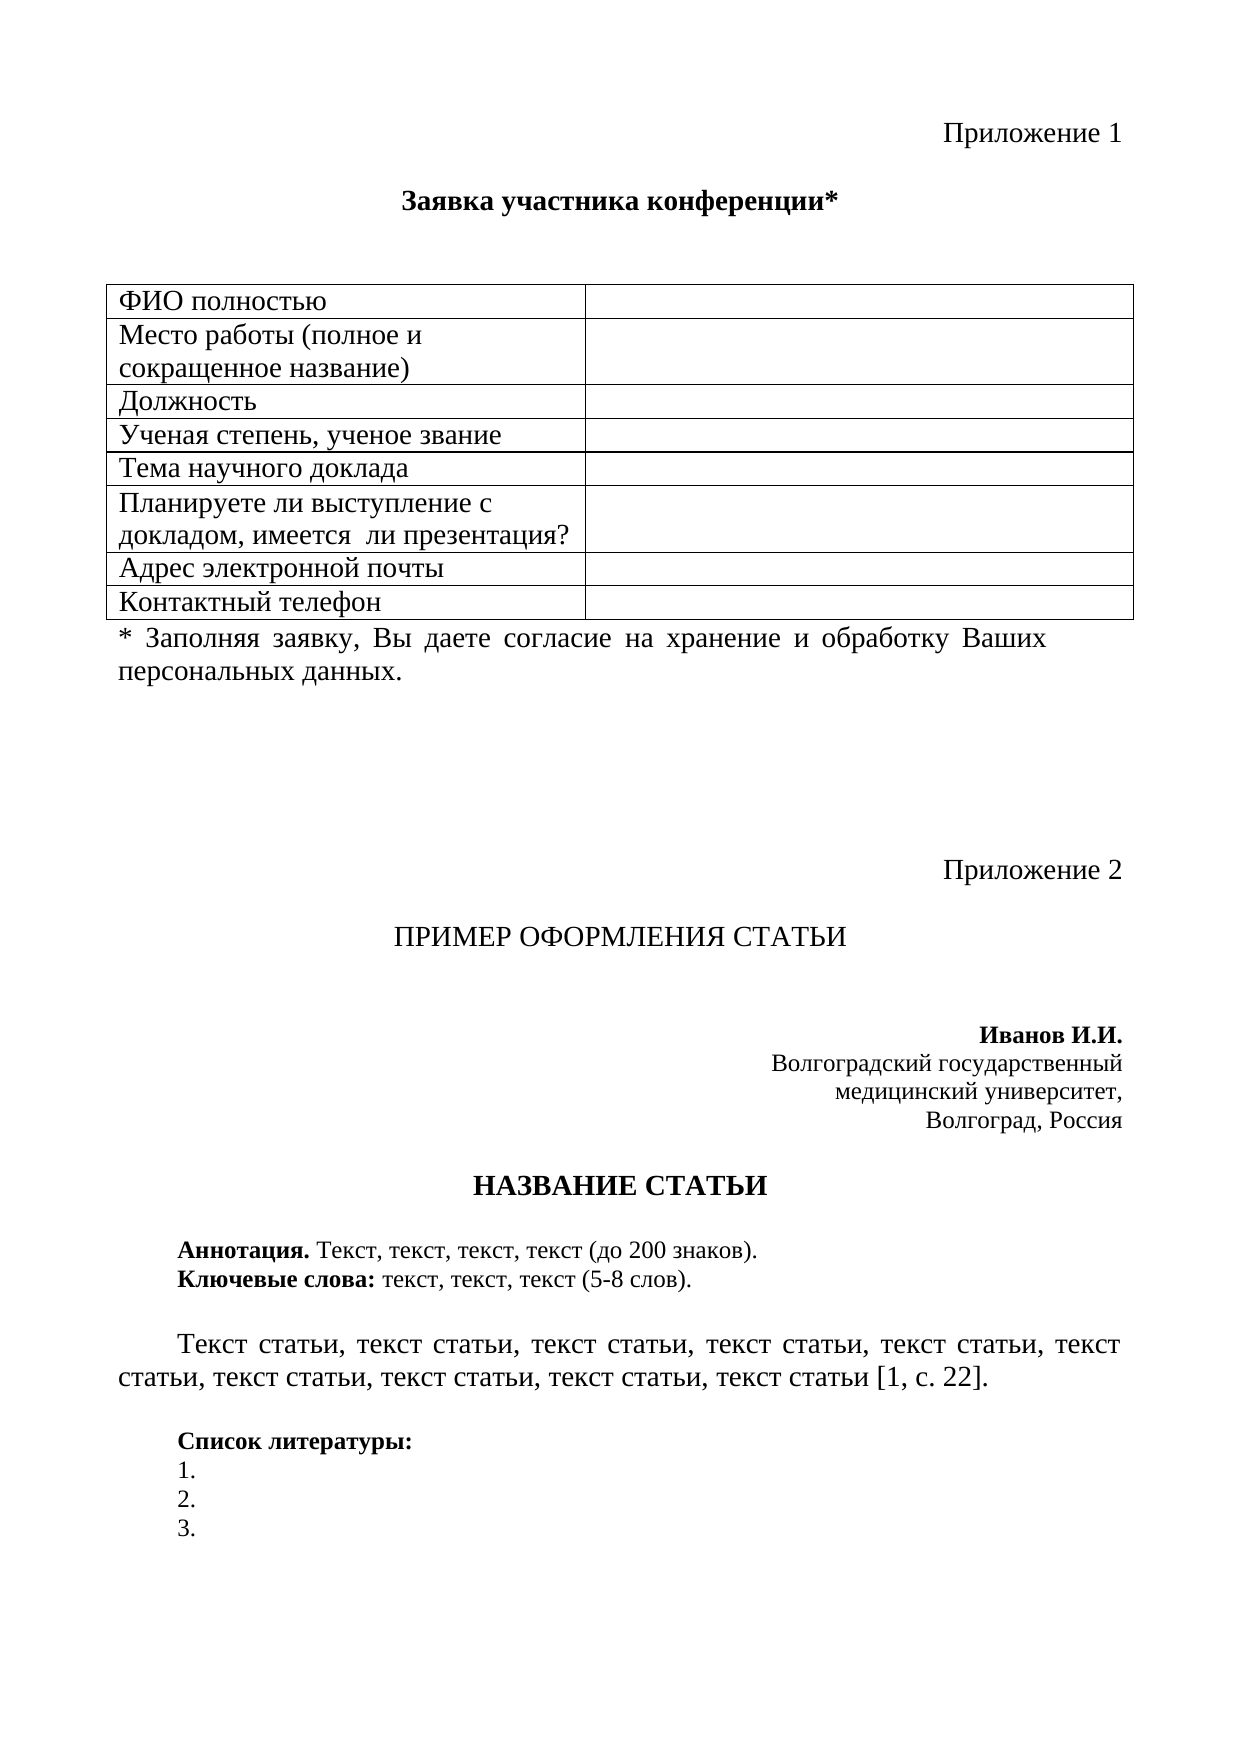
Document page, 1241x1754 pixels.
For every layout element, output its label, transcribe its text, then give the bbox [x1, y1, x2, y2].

table_cell Должность [107, 385, 585, 418]
table_header [586, 285, 1133, 317]
text Аннотация. Текст, текст, текст, текст (до 200 знаков). [177, 1235, 1146, 1264]
text ПРИМЕР ОФОРМЛЕНИЯ СТАТЬИ [156, 919, 1085, 953]
text Текст статьи, текст статьи, текст статьи, текст статьи, текст статьи, текст статьи, текст статьи, текст статьи, текст статьи, текст статьи [1, с. 22]. [118, 1326, 1146, 1393]
text 2. [177, 1484, 1146, 1513]
table_cell Ученая степень, ученое звание [107, 419, 585, 451]
text Список литературы: [177, 1427, 1146, 1456]
table_cell Планируете ли выступление с докладом, имеется ли презентация? [107, 486, 585, 552]
subtitle НАЗВАНИЕ СТАТЬИ [156, 1168, 1085, 1202]
text Приложение 2 [96, 852, 1122, 886]
text Волгоград, Россия [96, 1105, 1122, 1134]
table_cell Адрес электронной почты [107, 553, 585, 585]
table_cell [586, 553, 1133, 585]
text 3. [177, 1513, 1146, 1542]
text Ключевые слова: текст, текст, текст (5-8 слов). [177, 1264, 1146, 1292]
text 1. [177, 1456, 1146, 1484]
table_cell [586, 586, 1133, 619]
table_cell Контактный телефон [107, 586, 585, 619]
text * Заполняя заявку, Вы даете согласие на хранение и обработку Ваших персональных данных. [118, 620, 1123, 687]
table_cell Место работы (полное и сокращенное название) [107, 319, 585, 384]
table_cell Тема научного доклада [107, 453, 585, 485]
table_cell [586, 486, 1133, 552]
text Иванов И.И. Волгоградский государственный медицинский университет, [770, 1021, 1123, 1105]
table_header ФИО полностью [107, 285, 585, 317]
table_cell [586, 319, 1133, 384]
subtitle Заявка участника конференции* [126, 183, 1114, 217]
table_cell [586, 385, 1133, 418]
text Приложение 1 [96, 115, 1122, 149]
table_cell [586, 419, 1133, 451]
table_cell [586, 453, 1133, 485]
